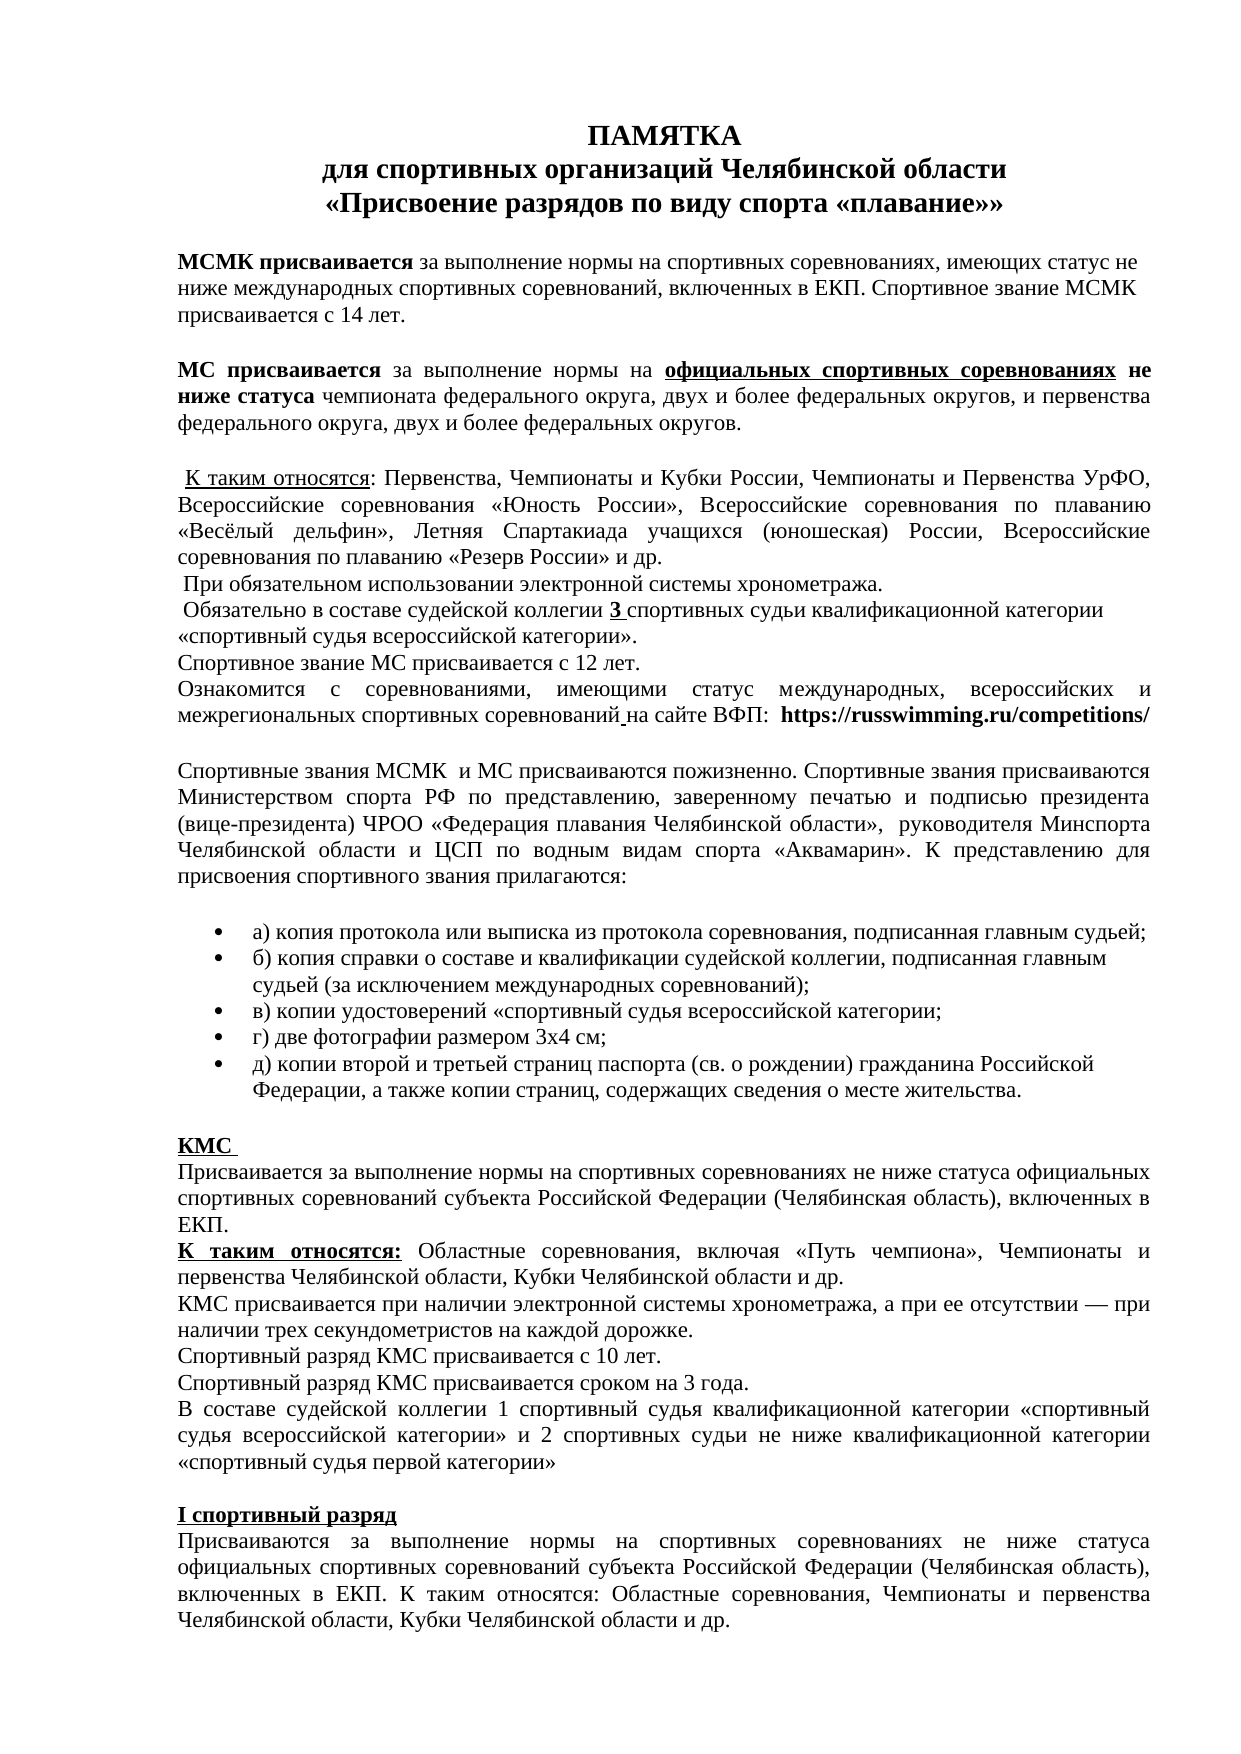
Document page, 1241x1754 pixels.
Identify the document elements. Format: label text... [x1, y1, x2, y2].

text Ознакомится с соревнованиями, имеющими статус международных, всероссийских и межрегиональных спортивных соревнований на сайте ВФП: https://russwimming.ru/competitions/ [177, 675, 1152, 728]
text Присваивается за выполнение нормы на спортивных соревнованиях не ниже статуса официальных спортивных соревнований субъекта Российской Федерации (Челябинская область), включенных в ЕКП. [177, 1158, 1152, 1237]
text МС присваивается за выполнение нормы на официальных спортивных соревнованиях не ниже статуса чемпионата федерального округа, двух и более федеральных округов, и первенства федерального округа, двух и более федеральных округов. [177, 356, 1152, 435]
text Обязательно в составе судейской коллегии 3 спортивных судьи квалификационной категории «спортивный судья всероссийской категории». [177, 596, 1152, 649]
text Присваиваются за выполнение нормы на спортивных соревнованиях не ниже статуса официальных спортивных соревнований субъекта Российской Федерации (Челябинская область), включенных в ЕКП. К таким относятся: Областные соревнования, Чемпионаты и первенства Челябинской области, Кубки Челябинской области и др. [177, 1527, 1152, 1632]
list в) копии удостоверений «спортивный судья всероссийской категории; [215, 997, 1152, 1023]
text для спортивных организаций Челябинской области [177, 152, 1152, 185]
text КМС [177, 1132, 1152, 1158]
list г) две фотографии размером 3х4 см; [215, 1023, 1152, 1050]
text К таким относятся: Первенства, Чемпионаты и Кубки России, Чемпионаты и Первенства УрФО, Всероссийские соревнования «Юность России», Всероссийские соревнования по плаванию «Весёлый дельфин», Летняя Спартакиада учащихся (юношеская) России, Всероссийские соревнования по плаванию «Резерв России» и др. [177, 464, 1152, 570]
text Спортивный разряд КМС присваивается сроком на 3 года. [177, 1369, 1152, 1395]
list д) копии второй и третьей страниц паспорта (св. о рождении) гражданина Российской Федерации, а также копии страниц, содержащих сведения о месте жительства. [215, 1050, 1152, 1102]
text МСМК присваивается за выполнение нормы на спортивных соревнованиях, имеющих статус не ниже международных спортивных соревнований, включенных в ЕКП. Спортивное звание МСМК присваивается с 14 лет. [177, 248, 1152, 327]
text В составе судейской коллегии 1 спортивный судья квалификационной категории «спортивный судья всероссийской категории» и 2 спортивных судьи не ниже квалификационной категории «спортивный судья первой категории» [177, 1395, 1152, 1474]
text I спортивный разряд [177, 1501, 1152, 1527]
text К таким относятся: Областные соревнования, включая «Путь чемпиона», Чемпионаты и первенства Челябинской области, Кубки Челябинской области и др. [177, 1237, 1152, 1290]
text «Присвоение разрядов по виду спорта «плавание»» [177, 185, 1152, 219]
text При обязательном использовании электронной системы хронометража. [177, 570, 1152, 596]
text Спортивные звания МСМК и МС присваиваются пожизненно. Спортивные звания присваиваются Министерством спорта РФ по представлению, заверенному печатью и подписью президента (вице-президента) ЧРОО «Федерация плавания Челябинской области», руководителя Минспорта Челябинской области и ЦСП по водным видам спорта «Аквамарин». К представлению для присвоения спортивного звания прилагаются: [177, 757, 1152, 889]
text Спортивный разряд КМС присваивается с 10 лет. [177, 1342, 1152, 1369]
text КМС присваивается при наличии электронной системы хронометража, а при ее отсутствии — при наличии трех секундометристов на каждой дорожке. [177, 1290, 1152, 1342]
text Спортивное звание МС присваивается с 12 лет. [177, 649, 1152, 675]
text ПАМЯТКА [177, 118, 1152, 152]
list а) копия протокола или выписка из протокола соревнования, подписанная главным судьей; [215, 918, 1152, 944]
list б) копия справки о составе и квалификации судейской коллегии, подписанная главным судьей (за исключением международных соревнований); [215, 944, 1152, 997]
